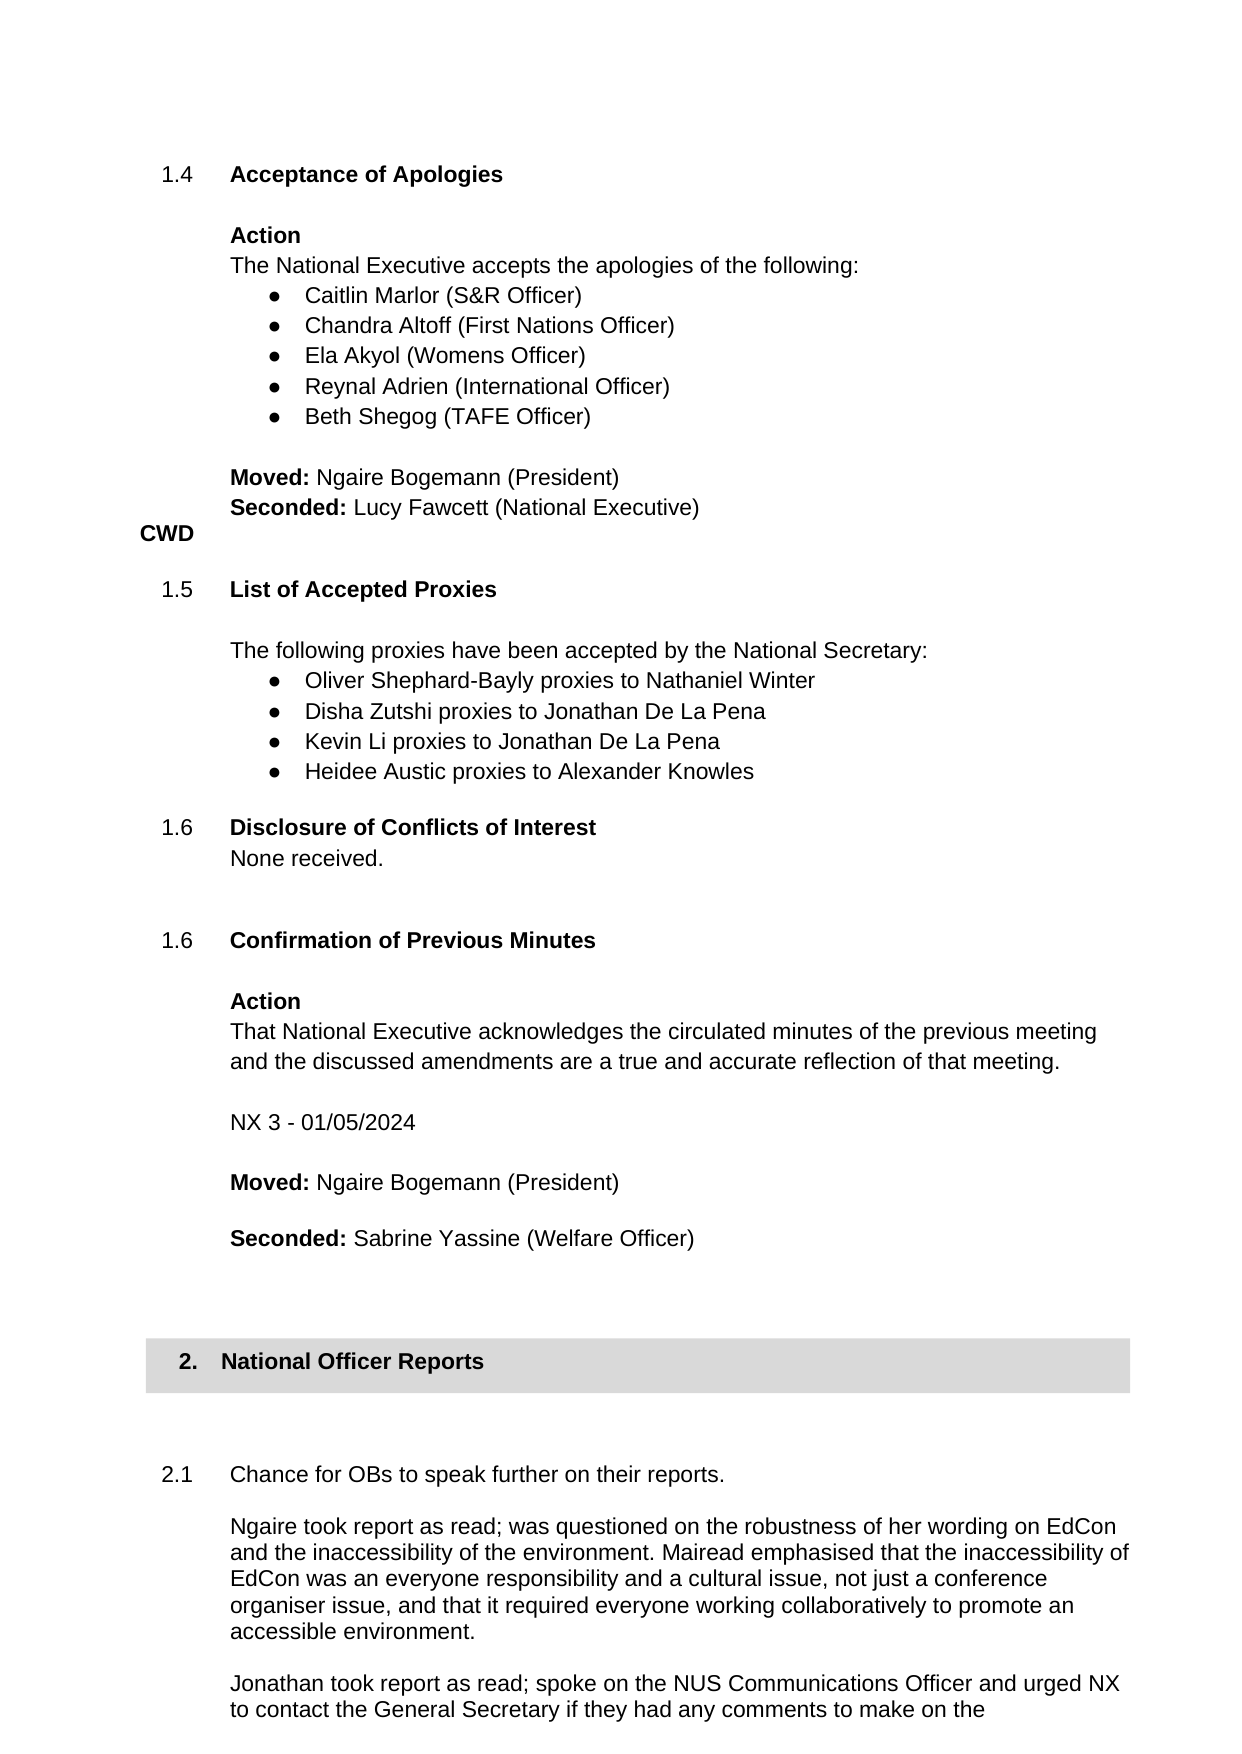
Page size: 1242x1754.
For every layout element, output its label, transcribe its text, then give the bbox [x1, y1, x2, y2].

list Chance for OBs to speak further on their reports. [161, 1461, 1142, 1487]
text Ngaire took report as read; was questioned on the robustness of her wording on EdCon and the inaccessibility of the environment. Mairead emphasised that the inaccessibility of EdCon was an everyone responsibility and a cultural issue, not just a conference organiser issue, and that it required everyone working collaboratively to promote an accessible environment. [230, 1513, 1142, 1644]
list Disha Zutshi proxies to Jonathan De La Pena [267, 698, 1142, 724]
subtitle Acceptance of Apologies [161, 161, 1142, 187]
text Moved: Ngaire Bogemann (President) [230, 1169, 1142, 1196]
list Oliver Shephard-Bayly proxies to Nathaniel Winter [267, 667, 1142, 694]
subtitle List of Accepted Proxies [161, 576, 1142, 603]
text Seconded: Lucy Fawcett (National Executive) [230, 494, 1142, 520]
subtitle 1.6 Confirmation of Previous Minutes [161, 927, 1142, 953]
text CWD [139, 520, 1142, 547]
text That National Executive acknowledges the circulated minutes of the previous meeting and the discussed amendments are a true and accurate reflection of that meeting. [230, 1018, 1110, 1075]
text NX 3 - 01/05/2024 [230, 1109, 472, 1135]
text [230, 1670, 1142, 1723]
text Moved: Ngaire Bogemann (President) [230, 463, 1142, 490]
text The following proxies have been accepted by the National Secretary: [230, 637, 1142, 663]
list Kevin Li proxies to Jonathan De La Pena [267, 728, 1142, 754]
list Ela Akyol (Womens Officer) [267, 342, 1142, 369]
text Seconded: Sabrine Yassine (Welfare Officer) [230, 1225, 1142, 1251]
list Chandra Altoff (First Nations Officer) [267, 312, 1142, 339]
text None received. [230, 845, 1142, 871]
list Heidee Austic proxies to Alexander Knowles [267, 758, 1142, 784]
list Reynal Adrien (International Officer) [267, 373, 1142, 399]
list Beth Shegog (TAFE Officer) [267, 403, 1142, 429]
list Caitlin Marlor (S&R Officer) [267, 282, 1142, 308]
subtitle Disclosure of Conflicts of Interest [161, 814, 1142, 841]
text Action [230, 988, 1142, 1014]
text The National Executive accepts the apologies of the following: [230, 252, 1142, 278]
text Action [230, 222, 1142, 248]
